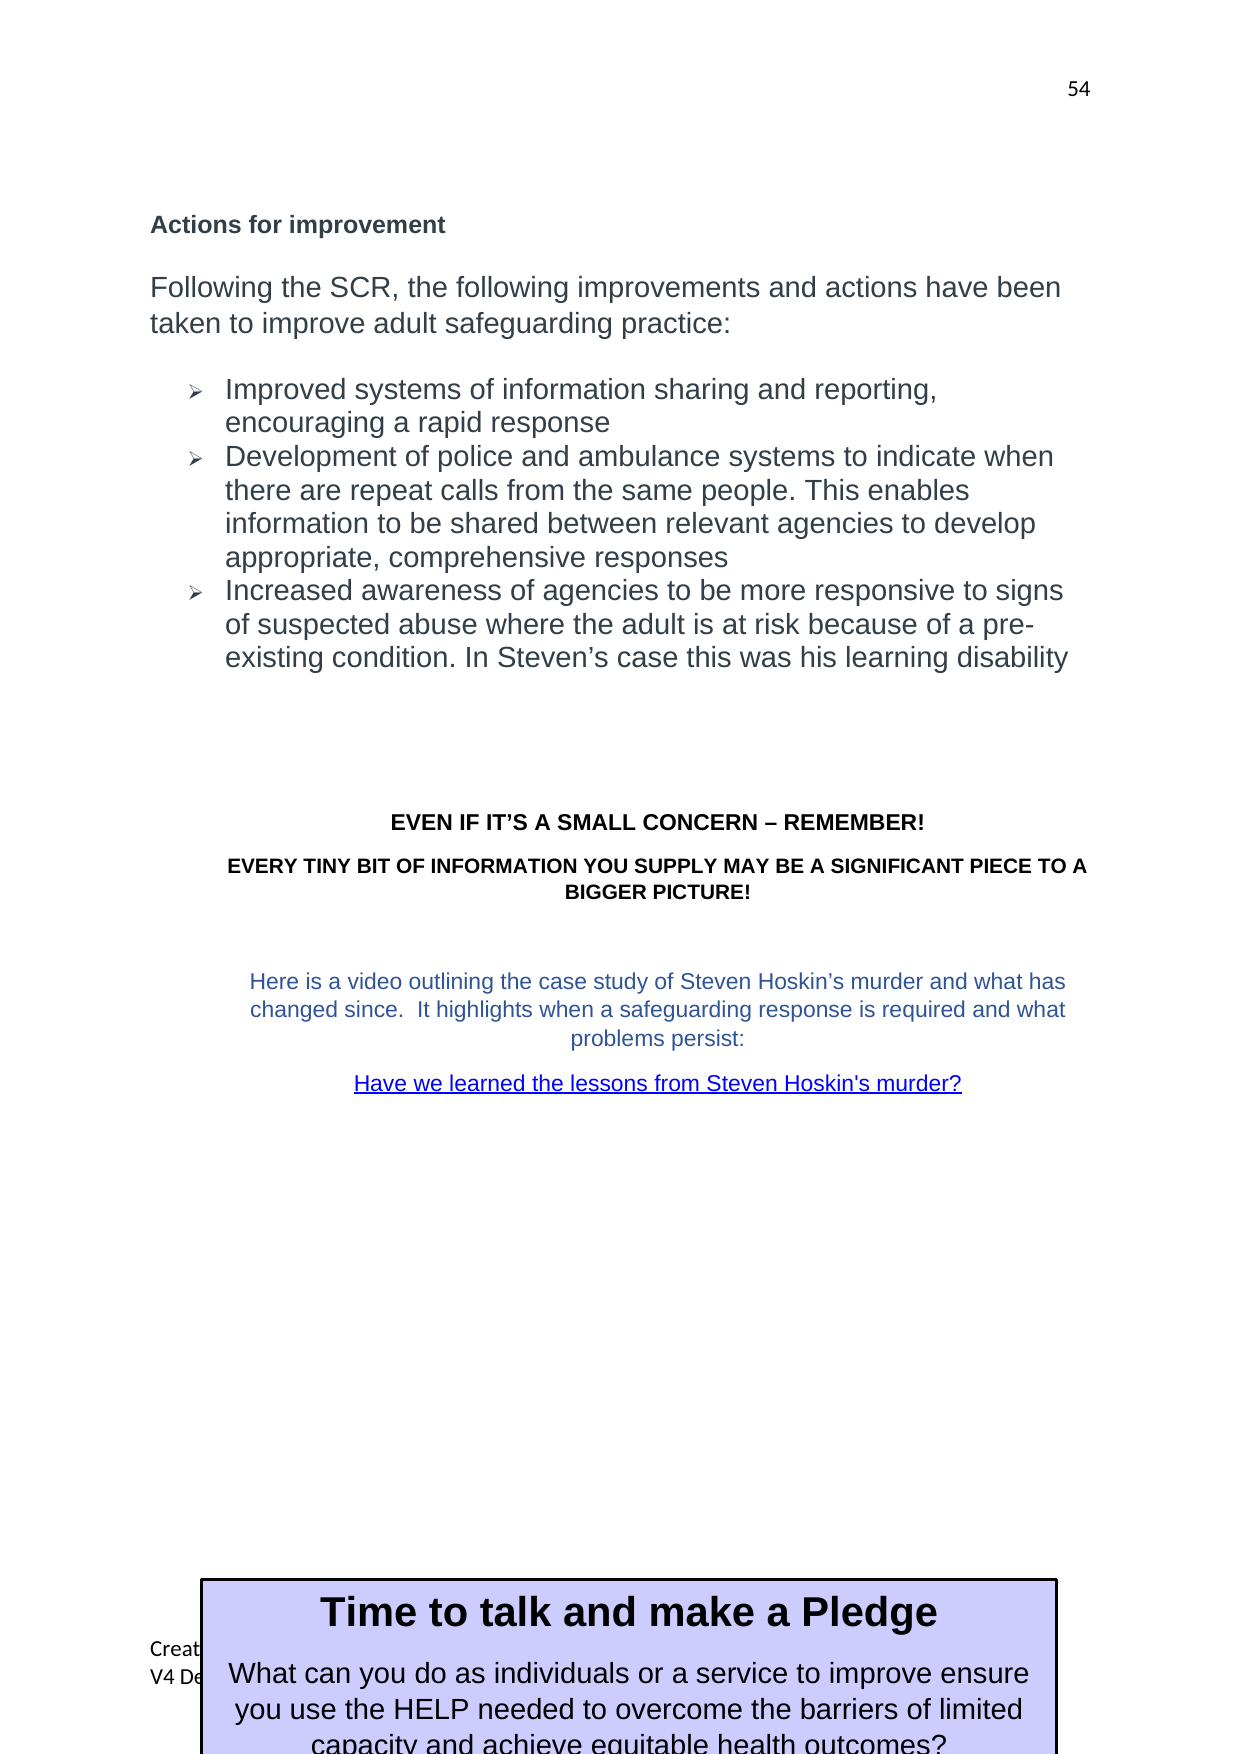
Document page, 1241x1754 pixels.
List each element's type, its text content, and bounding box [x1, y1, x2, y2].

text Actions for improvement [150, 210, 1090, 239]
text Here is a video outlining the case study of Steven Hoskin’s murder and what has changed since. It highlights when a safeguarding response is required and what problems persist: [225, 968, 1090, 1051]
text EVERY TINY BIT OF INFORMATION YOU SUPPLY MAY BE A SIGNIFICANT PIECE TO A BIGGER PICTURE! [225, 854, 1090, 904]
text Have we learned the lessons from Steven Hoskin's murder? [225, 1069, 1090, 1096]
text Following the SCR, the following improvements and actions have been taken to improve adult safeguarding practice: [150, 270, 1090, 340]
list Improved systems of information sharing and reporting, encouraging a rapid response [187, 372, 1090, 439]
list Development of police and ambulance systems to indicate when there are repeat calls from the same people. This enables information to be shared between relevant agencies to develop appropriate, comprehensive responses [187, 439, 1090, 573]
text EVEN IF IT’S A SMALL CONCERN – REMEMBER! [225, 809, 1090, 835]
list Increased awareness of agencies to be more responsive to signs of suspected abuse where the adult is at risk because of a pre-existing condition. In Steven’s case this was his learning disability [187, 573, 1090, 674]
